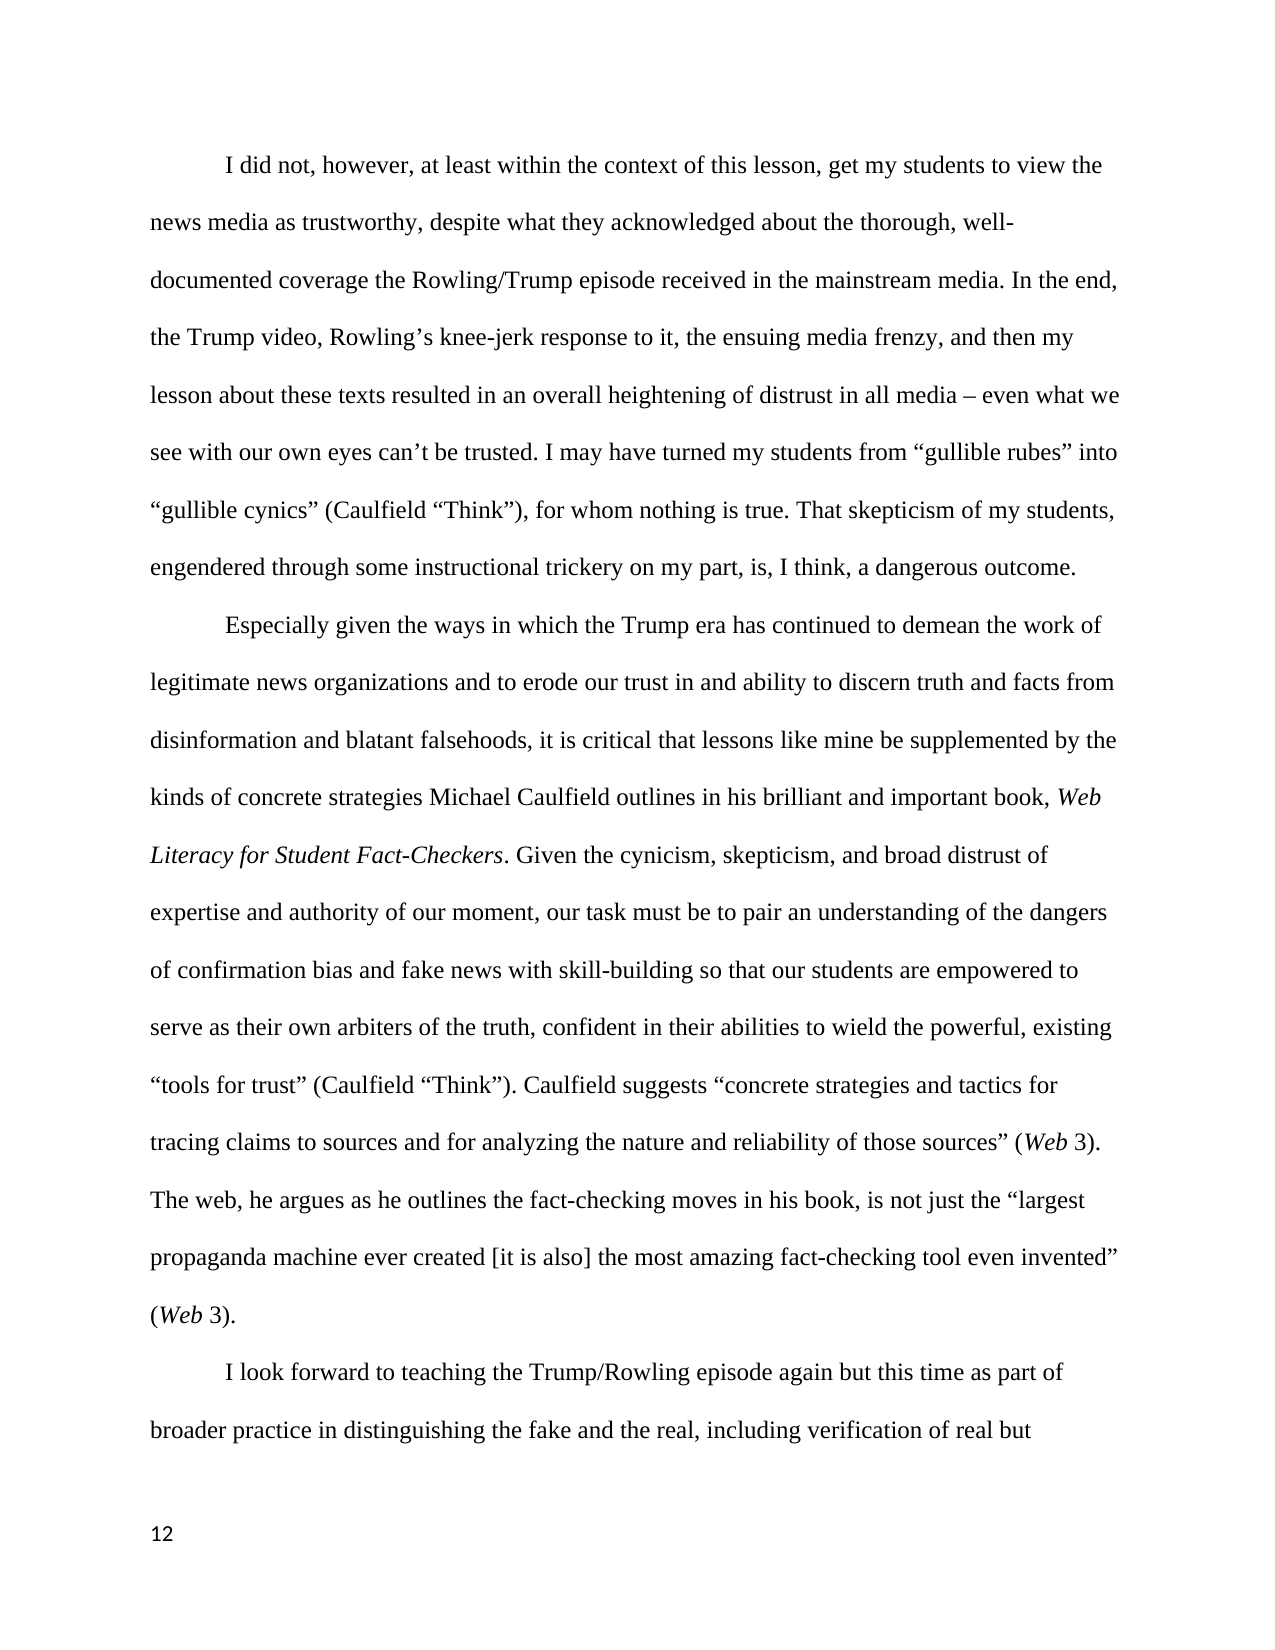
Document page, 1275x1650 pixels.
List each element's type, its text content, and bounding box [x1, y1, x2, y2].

text Especially given the ways in which the Trump era has continued to demean the work of legitimate news organizations and to erode our trust in and ability to discern truth and facts from disinformation and blatant falsehoods, it is critical that lessons like mine be supplemented by the kinds of concrete strategies Michael Caulfield outlines in his brilliant and important book, Web Literacy for Student Fact-Checkers. Given the cynicism, skepticism, and broad distrust of expertise and authority of our moment, our task must be to pair an understanding of the dangers of confirmation bias and fake news with skill-building so that our students are empowered to serve as their own arbiters of the truth, confident in their abilities to wield the powerful, existing “tools for trust” (Caulfield “Think”). Caulfield suggests “concrete strategies and tactics for tracing claims to sources and for analyzing the nature and reliability of those sources” (Web 3). The web, he argues as he outlines the fact-checking moves in his book, is not just the “largest propaganda machine ever created [it is also] the most amazing fact-checking tool even invented” (Web 3). [150, 610, 1125, 1329]
text I did not, however, at least within the context of this lesson, get my students to view the news media as trustworthy, despite what they acknowledged about the thorough, well-documented coverage the Rowling/Trump episode received in the mainstream media. In the end, the Trump video, Rowling’s knee-jerk response to it, the ensuing media frenzy, and then my lesson about these texts resulted in an overall heightening of distrust in all media – even what we see with our own eyes can’t be trusted. I may have turned my students from “gullible rubes” into “gullible cynics” (Caulfield “Think”), for whom nothing is true. That skepticism of my students, engendered through some instructional trickery on my part, is, I think, a dangerous outcome. [150, 150, 1125, 581]
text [150, 1357, 1125, 1444]
